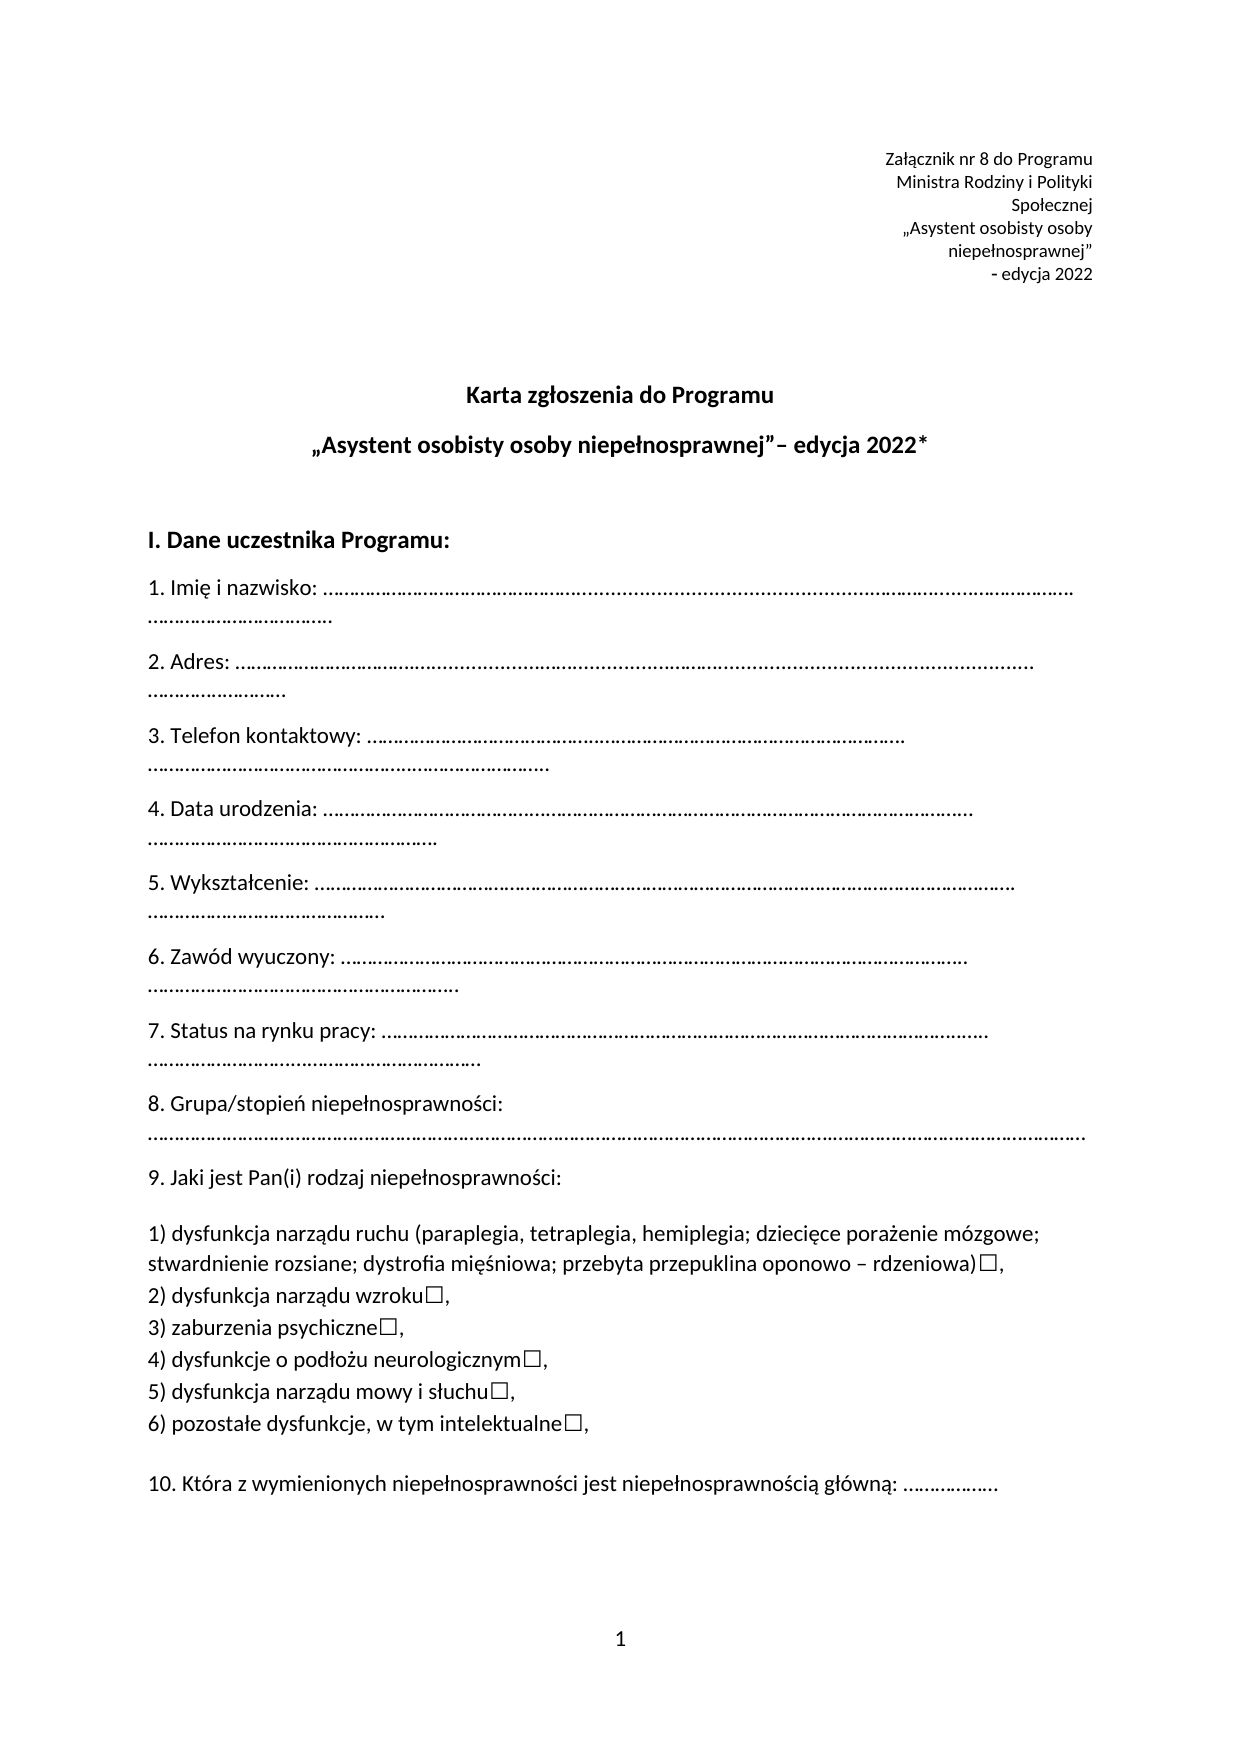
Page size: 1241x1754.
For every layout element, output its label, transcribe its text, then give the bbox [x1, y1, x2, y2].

text 4) dysfunkcje o podłożu neurologicznym, [148, 1343, 1093, 1374]
text „Asystent osobisty osoby niepełnosprawnej”– edycja 2022* [148, 429, 1093, 459]
text 8. Grupa/stopień niepełnosprawności: ………………………………………………………………………………………………………………….………………………………………… [148, 1089, 1093, 1146]
text 6. Zawód wyuczony: ………………………………………………………………………………………………………..………………………………………………….. [148, 942, 1093, 998]
text 7. Status na rynku pracy: ………………………………………………………………………………………………..…..………………………...…………………………… [148, 1016, 1093, 1072]
text 2) dysfunkcja narządu wzroku, [148, 1279, 1093, 1311]
text 5. Wykształcenie: …………………………………………………………………………………………………………………….……………………………………… [148, 868, 1093, 924]
text 2. Adres: …………………………….…...................…….................……….......................................................…………..………… [148, 647, 1093, 703]
text 1. Imię i nazwisko: …………………………………………...................................................………….......……………….…………………………….. [148, 573, 1093, 629]
text Ministra Rodziny i Polityki Społecznej [812, 171, 1093, 216]
text 9. Jaki jest Pan(i) rodzaj niepełnosprawności: [148, 1163, 1093, 1191]
text 3. Telefon kontaktowy: ……………………………………..………………………………………………….…………………………………………..…………………….. [148, 721, 1093, 777]
text I. Dane uczestnika Programu: [148, 524, 1093, 554]
text 1) dysfunkcja narządu ruchu (paraplegia, tetraplegia, hemiplegia; dziecięce porażenie mózgowe; stwardnienie rozsiane; dystrofia mięśniowa; przebyta przepuklina oponowo – rdzeniowa), [148, 1219, 1093, 1279]
text 10. Która z wymienionych niepełnosprawności jest niepełnosprawnością główną: ……………… [148, 1469, 1093, 1497]
text 6) pozostałe dysfunkcje, w tym intelektualne, [148, 1407, 1093, 1438]
text 5) dysfunkcja narządu mowy i słuchu, [148, 1375, 1093, 1407]
text „Asystent osobisty osoby niepełnosprawnej” [812, 216, 1093, 262]
text 4. Data urodzenia: …………………………………...……………………………………………………………………...………………………………………………. [148, 794, 1093, 851]
text edycja 2022 [886, 262, 1093, 285]
text Załącznik nr 8 do Programu [812, 148, 1093, 171]
text 3) zaburzenia psychiczne, [148, 1311, 1093, 1343]
text Karta zgłoszenia do Programu [148, 379, 1093, 410]
